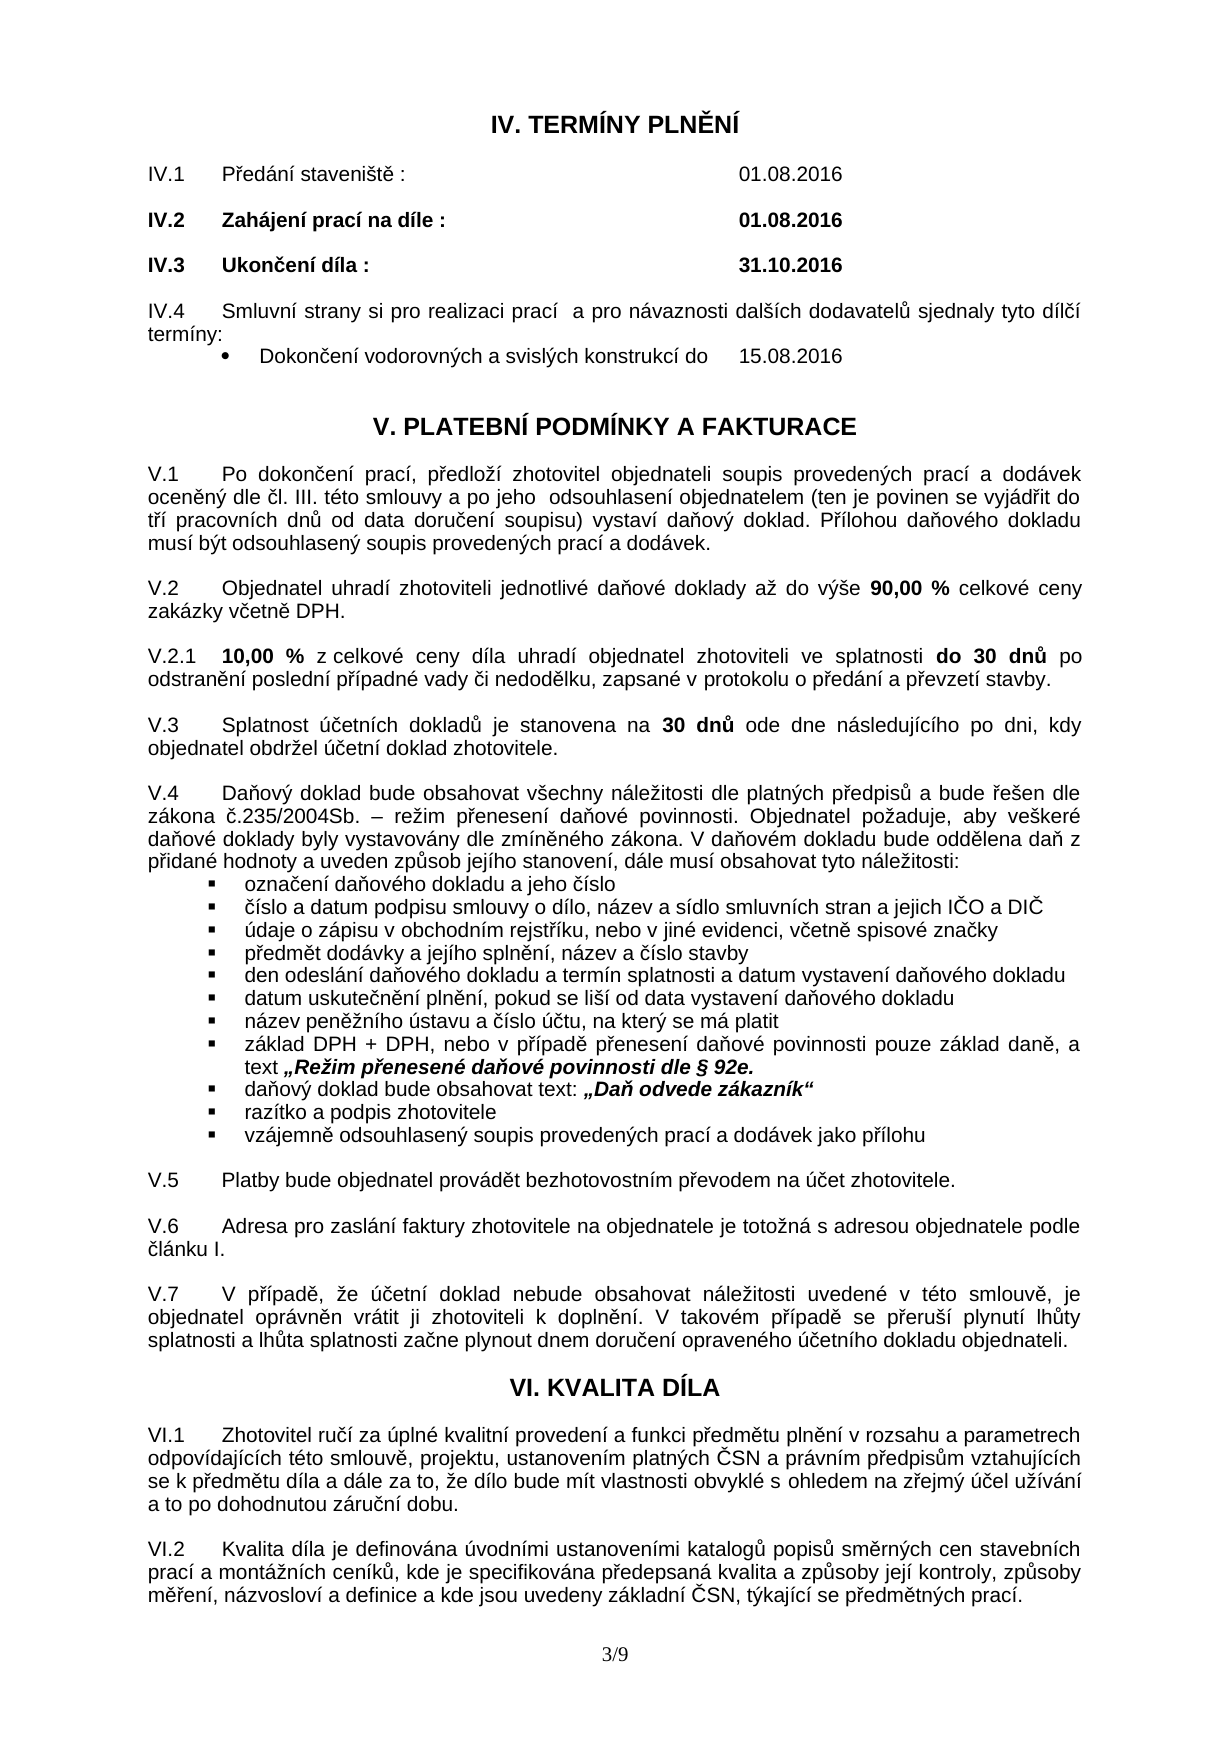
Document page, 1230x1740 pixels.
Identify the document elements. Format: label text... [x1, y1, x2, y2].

text IV.2 Zahájení prací na díle : 01.08.2016 [148, 209, 1082, 232]
text IV.1 Předání staveniště : 01.08.2016 [148, 164, 1082, 186]
list VI. Kvalita díla [148, 1374, 1082, 1402]
list V.7 V případě, že účetní doklad nebude obsahovat náležitosti uvedené v této smlouvě, je objednatel oprávněn vrátit ji zhotoviteli k doplnění. V takovém případě se přeruší plynutí lhůty splatnosti a lhůta splatnosti začne plynout dnem doručení opraveného účetního dokladu objednateli. [148, 1283, 1082, 1352]
text V.1 Po dokončení prací, předloží zhotovitel objednateli soupis provedených prací a dodávek oceněný dle čl. III. této smlouvy a po jeho odsouhlasení objednatelem (ten je povinen se vyjádřit do tří pracovních dnů od data doručení soupisu) vystaví daňový doklad. Přílohou daňového dokladu musí být odsouhlasený soupis provedených prací a dodávek. [148, 464, 1082, 555]
list razítko a podpis zhotovitele [207, 1101, 1082, 1124]
list vzájemně odsouhlasený soupis provedených prací a dodávek jako přílohu [207, 1124, 1082, 1147]
list základ DPH + DPH, nebo v případě přenesení daňové povinnosti pouze základ daně, a text „Režim přenesené daňové povinnosti dle § 92e. [207, 1033, 1082, 1079]
text V. PLATEBNÍ PODMÍNKY A FAKTURACE [148, 414, 1082, 441]
list den odeslání daňového dokladu a termín splatnosti a datum vystavení daňového dokladu [207, 964, 1082, 987]
list V.6 Adresa pro zaslání faktury zhotovitele na objednatele je totožná s adresou objednatele podle článku I. [148, 1215, 1082, 1261]
text V.2 Objednatel uhradí zhotoviteli jednotlivé daňové doklady až do výše 90,00 % celkové ceny zakázky včetně DPH. [148, 577, 1082, 623]
list označení daňového dokladu a jeho číslo [207, 873, 1082, 896]
text V.4 Daňový doklad bude obsahovat všechny náležitosti dle platných předpisů a bude řešen dle zákona č.235/2004Sb. – režim přenesení daňové povinnosti. Objednatel požaduje, aby veškeré daňové doklady byly vystavovány dle zmíněného zákona. V daňovém dokladu bude oddělena daň z přidané hodnoty a uveden způsob jejího stanovení, dále musí obsahovat tyto náležitosti: [148, 782, 1082, 873]
list předmět dodávky a jejího splnění, název a číslo stavby [207, 942, 1082, 964]
list údaje o zápisu v obchodním rejstříku, nebo v jiné evidenci, včetně spisové značky [207, 919, 1082, 942]
text IV. TERMÍNY PLNĚNÍ [148, 111, 1082, 139]
list VI.2 Kvalita díla je definována úvodními ustanoveními katalogů popisů směrných cen stavebních prací a montážních ceníků, kde je specifikována předepsaná kvalita a způsoby její kontroly, způsoby měření, názvosloví a definice a kde jsou uvedeny základní ČSN, týkající se předmětných prací. [148, 1538, 1082, 1607]
list číslo a datum podpisu smlouvy o dílo, název a sídlo smluvních stran a jejich IČO a DIČ [207, 896, 1082, 919]
list Dokončení vodorovných a svislých konstrukcí do 15.08.2016 [222, 345, 1082, 368]
list datum uskutečnění plnění, pokud se liší od data vystavení daňového dokladu [207, 987, 1082, 1010]
text V.2.1 10,00 % z celkové ceny díla uhradí objednatel zhotoviteli ve splatnosti do 30 dnů po odstranění poslední případné vady či nedodělku, zapsané v protokolu o předání a převzetí stavby. [148, 646, 1082, 691]
list daňový doklad bude obsahovat text: „Daň odvede zákazník“ [207, 1079, 1082, 1101]
text IV.4 Smluvní strany si pro realizaci prací a pro návaznosti dalších dodavatelů sjednaly tyto dílčí termíny: [148, 300, 1082, 345]
list V.5 Platby bude objednatel provádět bezhotovostním převodem na účet zhotovitele. [148, 1170, 1082, 1192]
text V.3 Splatnost účetních dokladů je stanovena na 30 dnů ode dne následujícího po dni, kdy objednatel obdržel účetní doklad zhotovitele. [148, 714, 1082, 759]
list VI.1 Zhotovitel ručí za úplné kvalitní provedení a funkci předmětu plnění v rozsahu a parametrech odpovídajících této smlouvě, projektu, ustanovením platných ČSN a právním předpisům vztahujících se k předmětu díla a dále za to, že dílo bude mít vlastnosti obvyklé s ohledem na zřejmý účel užívání a to po dohodnutou záruční dobu. [148, 1424, 1082, 1516]
text IV.3 Ukončení díla : 31.10.2016 [148, 254, 1082, 277]
list název peněžního ústavu a číslo účtu, na který se má platit [207, 1010, 1082, 1033]
